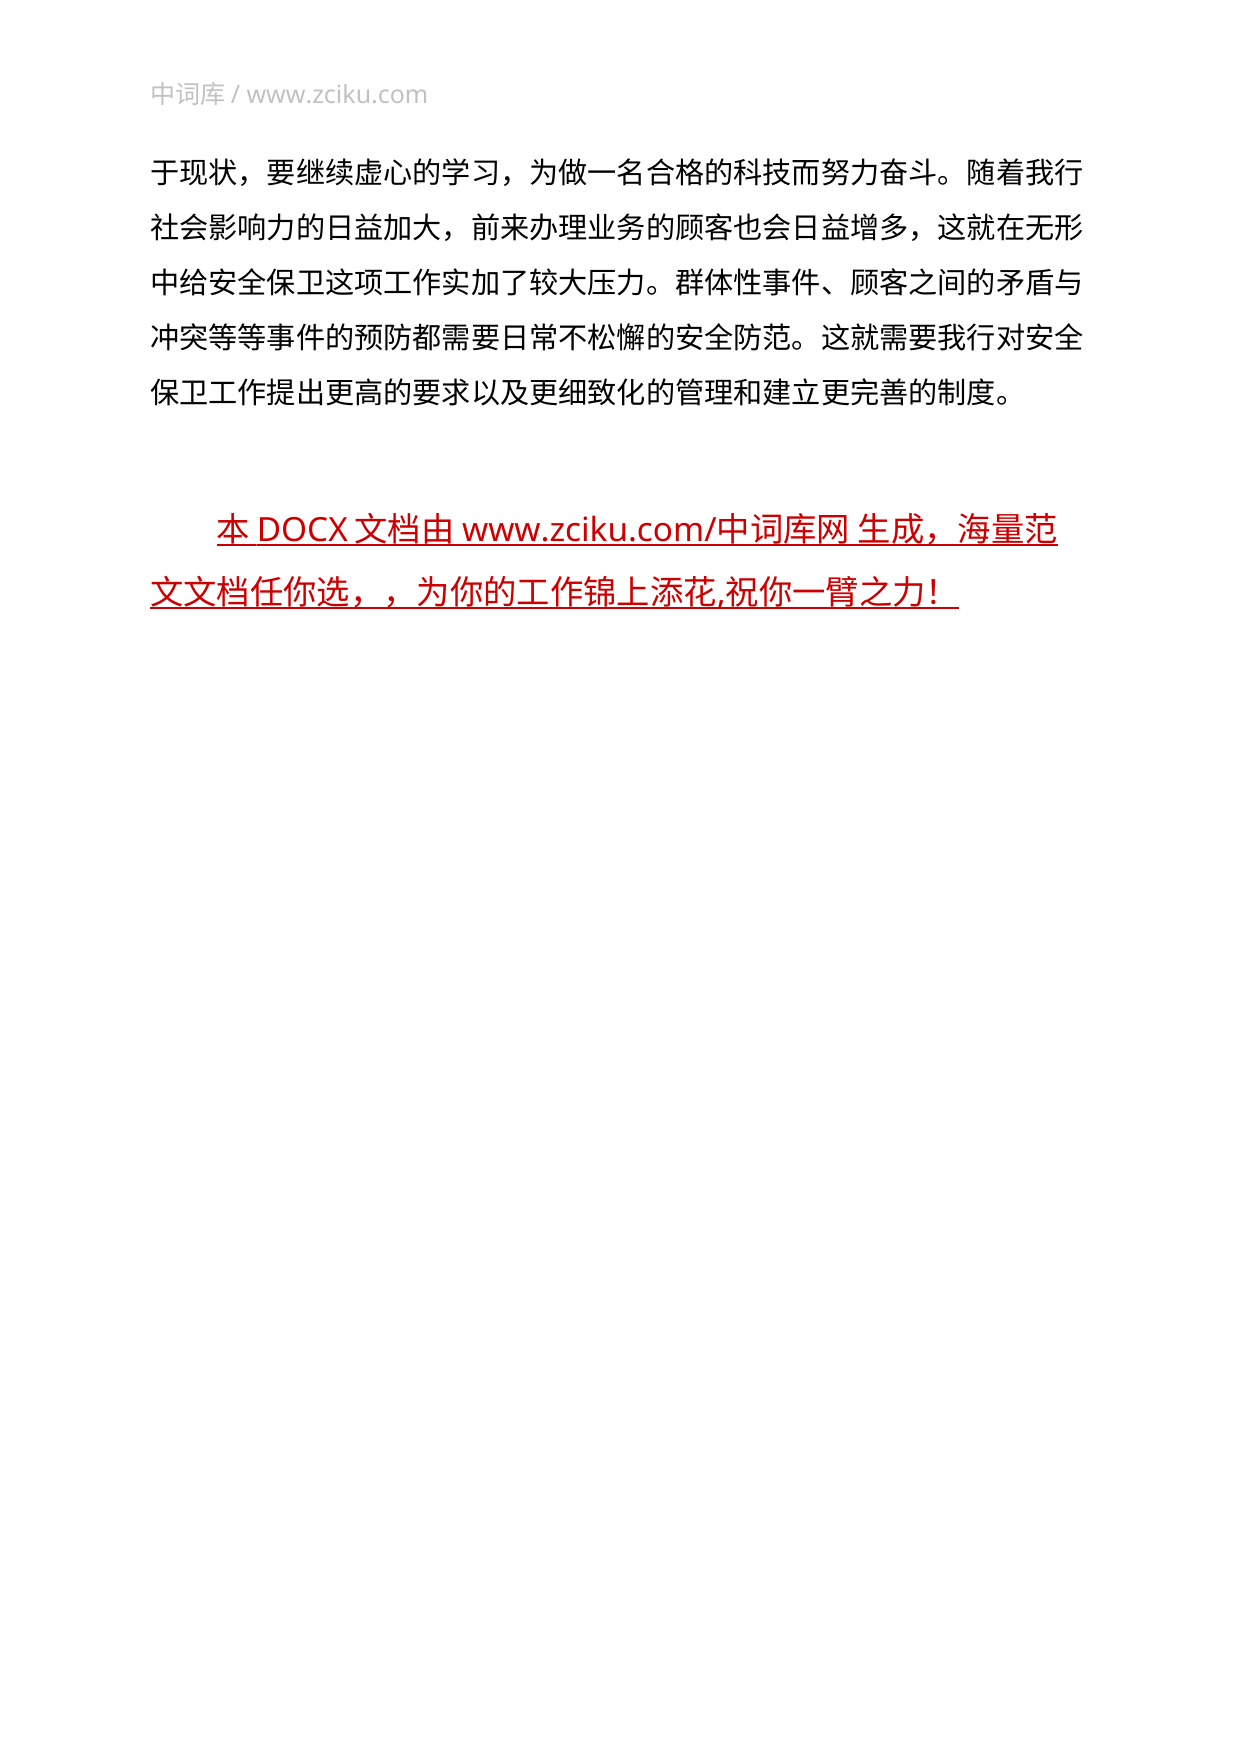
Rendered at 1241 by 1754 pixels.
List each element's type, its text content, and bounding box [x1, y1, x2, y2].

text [150, 150, 1090, 412]
text 本DOCX文档由 www.zciku.com/中词库网 生成，海量范文文档任你选，，为你的工作锦上添花,祝你一臂之力！ [150, 503, 1090, 614]
